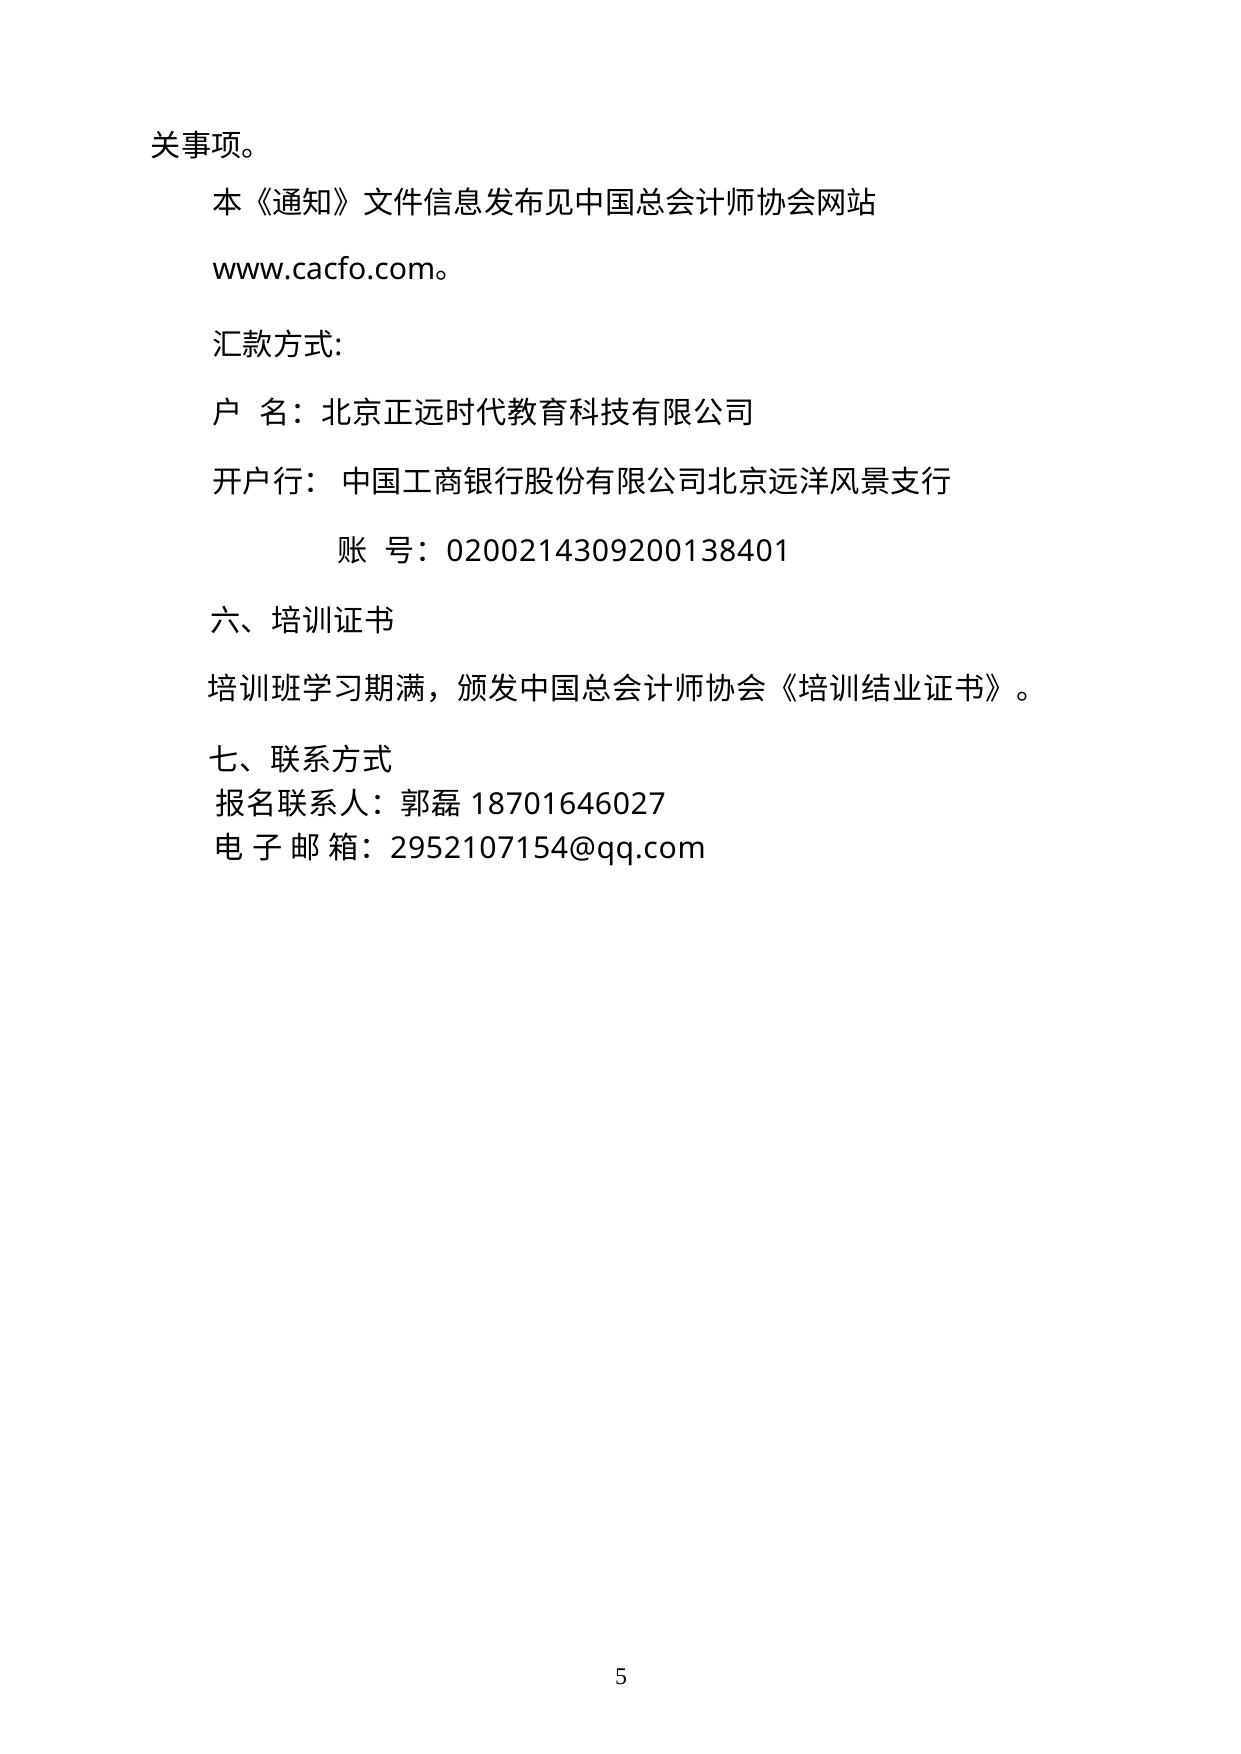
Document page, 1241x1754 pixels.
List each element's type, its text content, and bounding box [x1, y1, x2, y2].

text 账 号：0200214309200138401 [337, 529, 1105, 570]
text 六、培训证书 [210, 598, 1105, 640]
text 七、联系方式 [208, 736, 1105, 779]
text 本《通知》文件信息发布见中国总会计师协会网站www.cacfo.com。 [212, 175, 1105, 305]
text 电 子 邮 箱：2952107154@qq.com [151, 823, 1105, 867]
text 户 名：北京正远时代教育科技有限公司 [212, 391, 1105, 432]
text 培训班学习期满，颁发中国总会计师协会《培训结业证书》。 [208, 667, 1105, 708]
text 开户行： 中国工商银行股份有限公司北京远洋风景支行 [212, 460, 1105, 501]
text 报名联系人：郭磊 18701646027 [151, 779, 1105, 823]
text 关事项。 [151, 123, 1105, 164]
text 汇款方式: [212, 322, 1105, 363]
